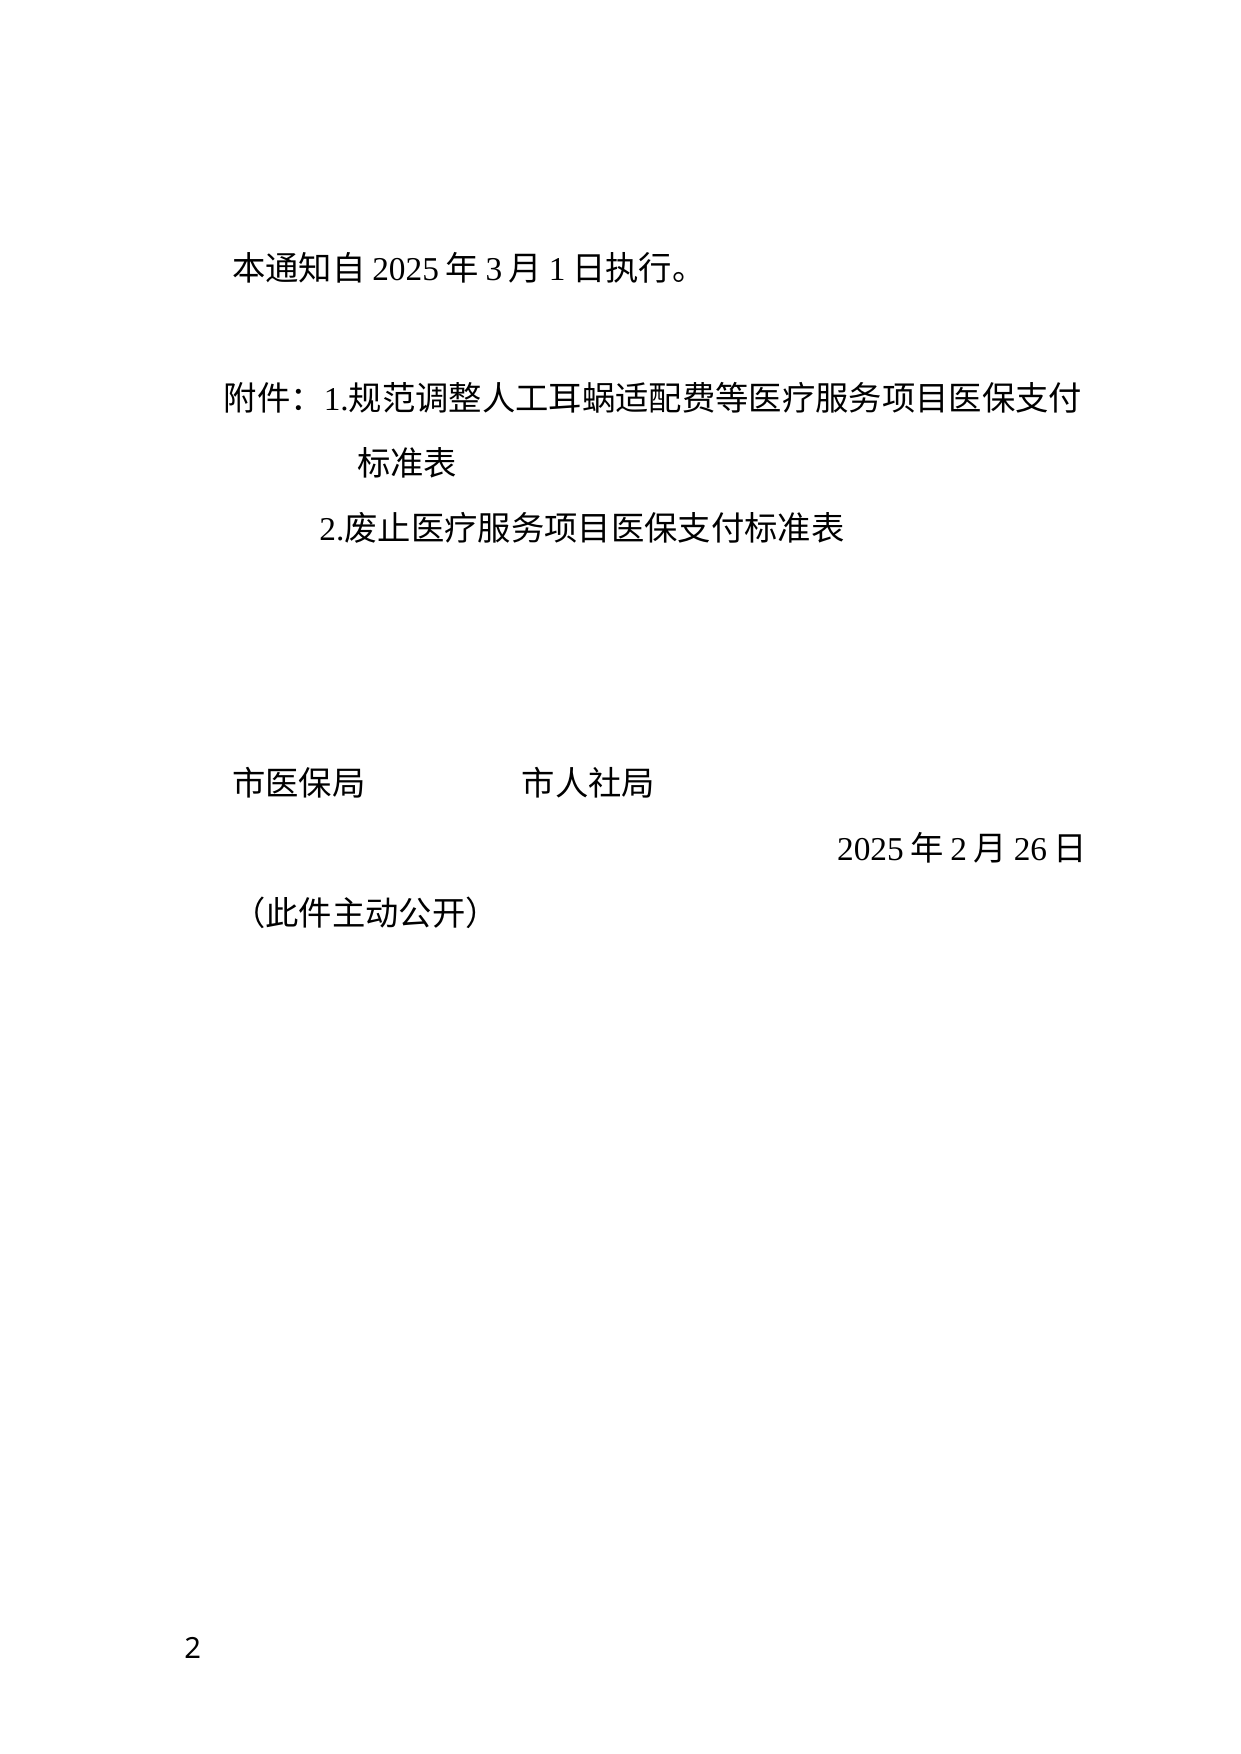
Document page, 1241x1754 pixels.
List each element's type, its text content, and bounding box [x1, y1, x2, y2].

text 2.废止医疗服务项目医保支付标准表 [311, 493, 1087, 558]
text 2025年2月26日 [165, 813, 1087, 878]
text （此件主动公开） [165, 878, 1087, 943]
text 市医保局 市人社局 [165, 748, 1087, 813]
text 附件：1.规范调整人工耳蜗适配费等医疗服务项目医保支付标准表 [223, 363, 1087, 493]
text 本通知自2025年3月1日执行。 [165, 233, 1087, 298]
